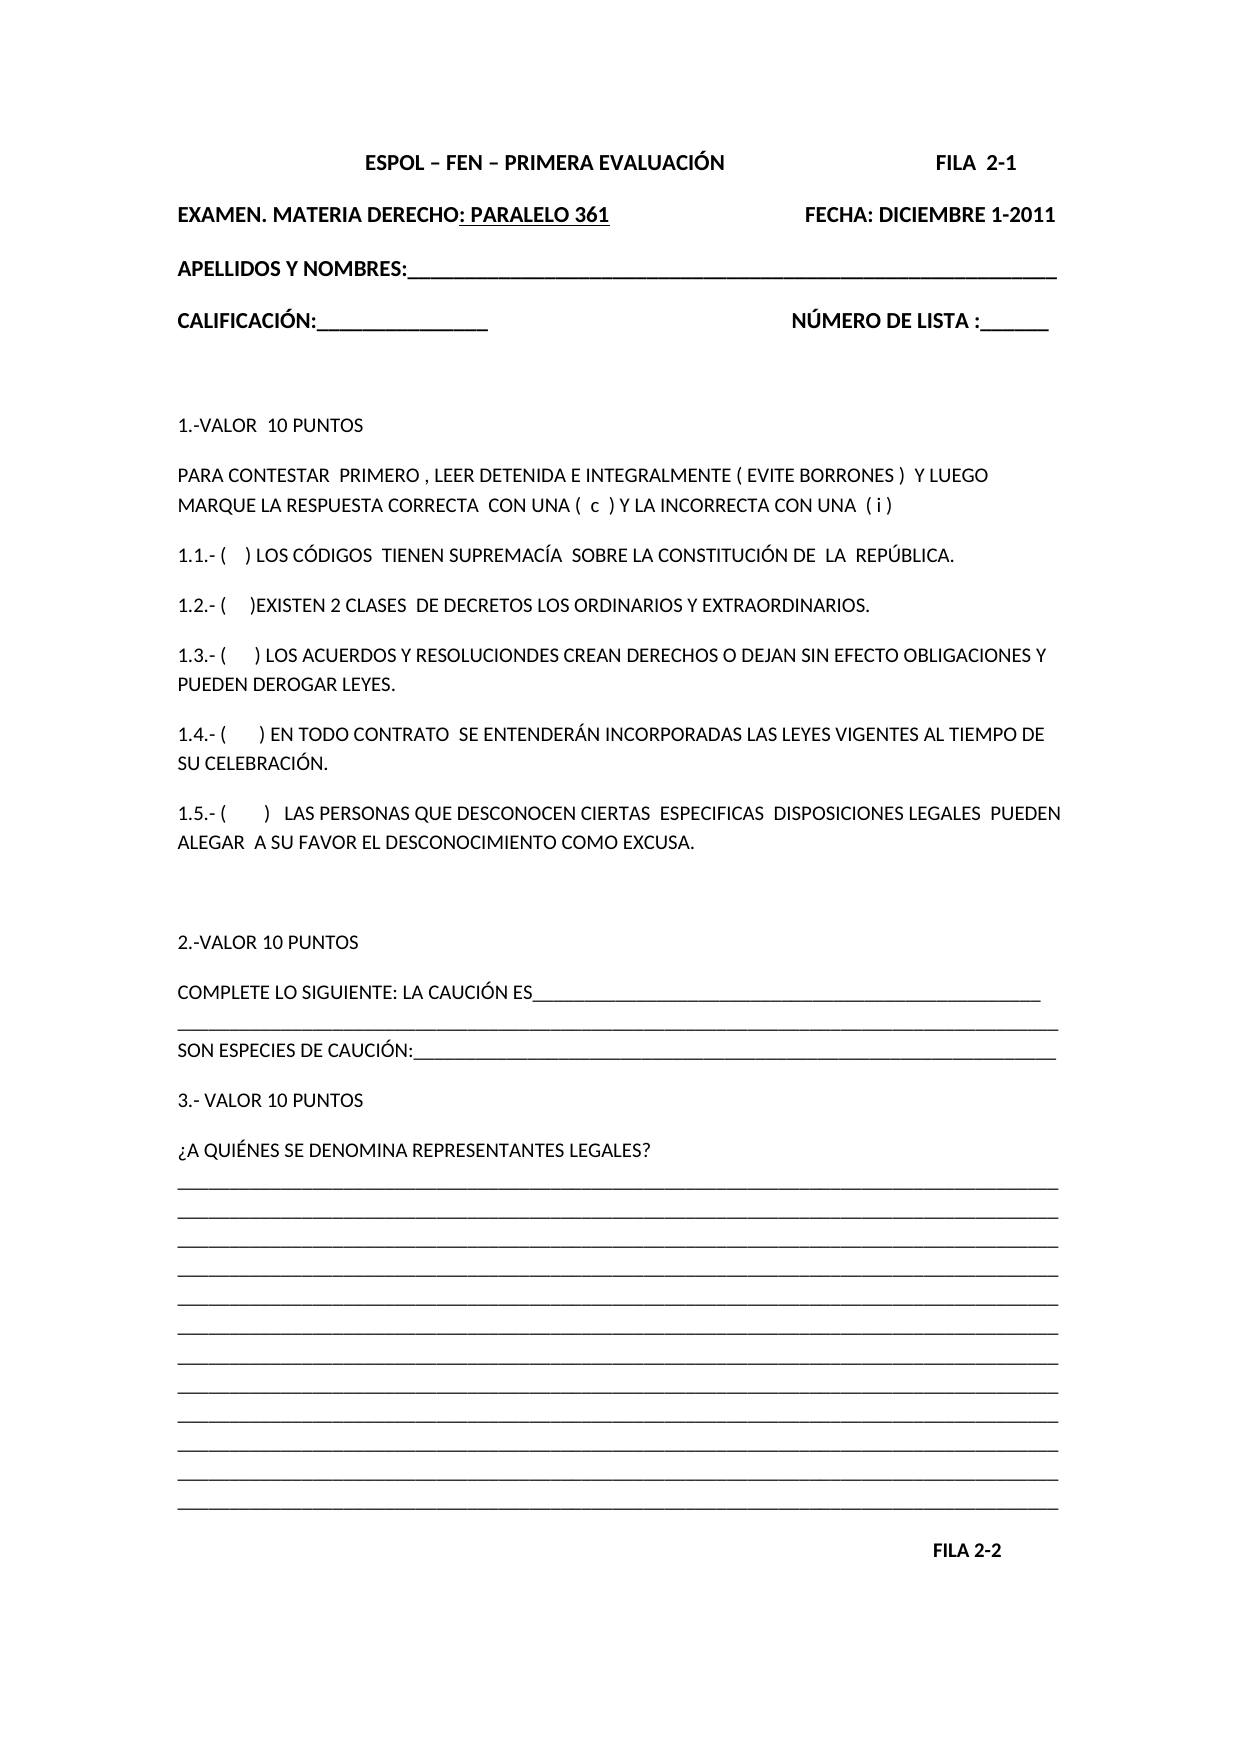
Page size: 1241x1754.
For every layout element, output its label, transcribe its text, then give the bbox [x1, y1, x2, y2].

text 1.2.- ( )EXISTEN 2 CLASES DE DECRETOS LOS ORDINARIOS Y EXTRAORDINARIOS. [177, 592, 1063, 617]
text 1.4.- ( ) EN TODO CONTRATO SE ENTENDERÁN INCORPORADAS LAS LEYES VIGENTES AL TIEMPO DE SU CELEBRACIÓN. [177, 721, 1063, 776]
text FILA 2-2 [177, 1538, 1063, 1563]
text ¿A QUIÉNES SE DENOMINA REPRESENTANTES LEGALES? ____________________________________________________________________________________________________________________________________________________________________________________________________________________________________________________________________________________________________________________________________________________________________________________________________________________________________________________________________________________________________________________________________________________________________________________________________________________________________________________________________________________________________________________________________________________________________________________________________________________________________________________________________________________________________________________________________________________________________________________________________________________________________________________________ [177, 1138, 1063, 1513]
text COMPLETE LO SIGUIENTE: LA CAUCIÓN ES_________________________________________________ _____________________________________________________________________________________ SON ESPECIES DE CAUCIÓN:______________________________________________________________ [177, 979, 1063, 1063]
text 1.-VALOR 10 PUNTOS [177, 413, 1063, 438]
text APELLIDOS Y NOMBRES:_________________________________________________________ [177, 254, 1063, 282]
text 3.- VALOR 10 PUNTOS [177, 1088, 1063, 1113]
text PARA CONTESTAR PRIMERO , LEER DETENIDA E INTEGRALMENTE ( EVITE BORRONES ) Y LUEGO MARQUE LA RESPUESTA CORRECTA CON UNA ( c ) Y LA INCORRECTA CON UNA ( i ) [177, 463, 1063, 517]
text 1.1.- ( ) LOS CÓDIGOS TIENEN SUPREMACÍA SOBRE LA CONSTITUCIÓN DE LA REPÚBLICA. [177, 542, 1063, 567]
text CALIFICACIÓN:_______________ NÚMERO DE LISTA :______ [177, 307, 1063, 335]
text EXAMEN. MATERIA DERECHO: PARALELO 361 FECHA: DICIEMBRE 1-2011 [177, 201, 1063, 229]
text 1.5.- ( ) LAS PERSONAS QUE DESCONOCEN CIERTAS ESPECIFICAS DISPOSICIONES LEGALES PUEDEN ALEGAR A SU FAVOR EL DESCONOCIMIENTO COMO EXCUSA. [177, 800, 1063, 855]
text ESPOL – FEN – PRIMERA EVALUACIÓN FILA 2-1 [177, 148, 1063, 176]
text 1.3.- ( ) LOS ACUERDOS Y RESOLUCIONDES CREAN DERECHOS O DEJAN SIN EFECTO OBLIGACIONES Y PUEDEN DEROGAR LEYES. [177, 642, 1063, 696]
text 2.-VALOR 10 PUNTOS [177, 929, 1063, 955]
